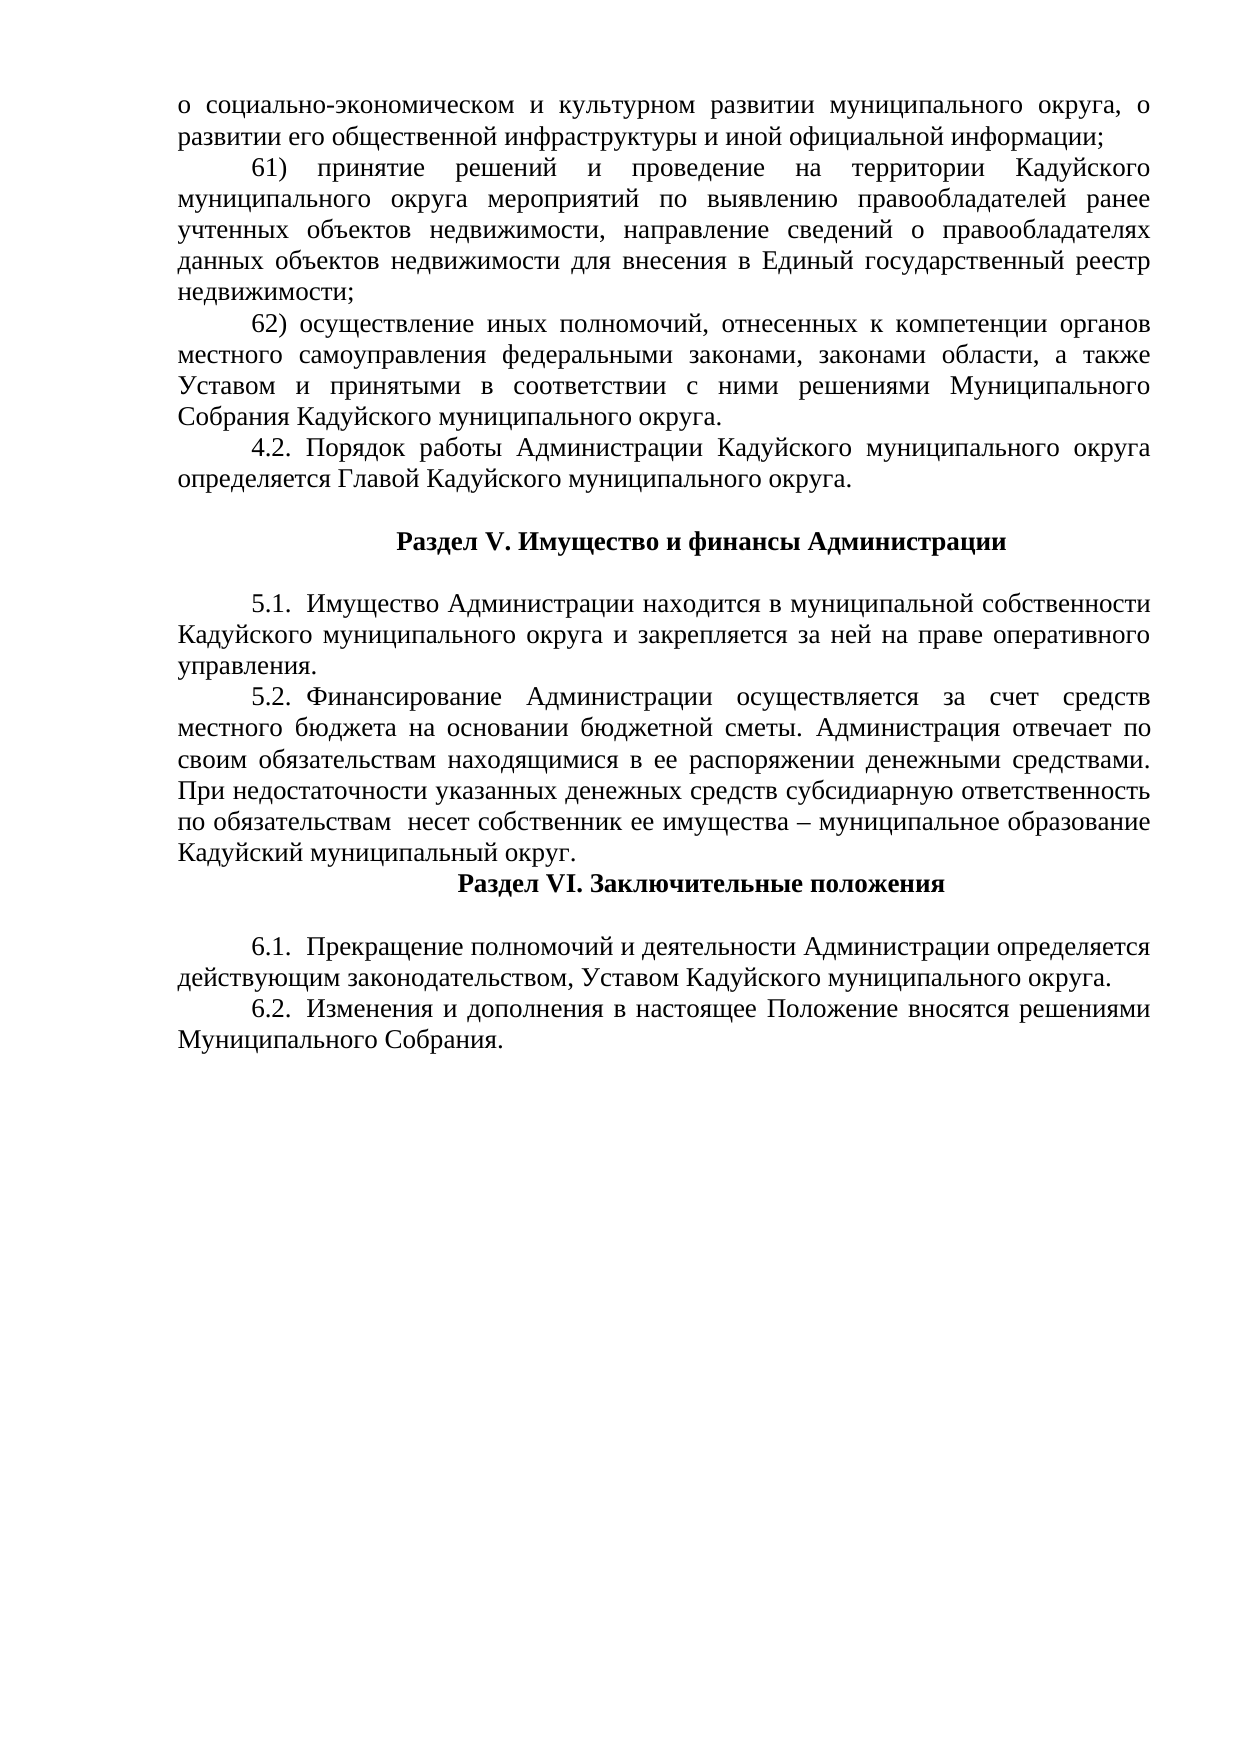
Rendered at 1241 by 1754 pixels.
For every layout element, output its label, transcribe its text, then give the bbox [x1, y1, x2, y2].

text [177, 89, 1152, 151]
text Раздел VI. Заключительные положения [177, 867, 1152, 898]
list Имущество Администрации находится в муниципальной собственности Кадуйского муниципального округа и закрепляется за ней на праве оперативного управления. [177, 587, 1152, 680]
text 61) принятие решений и проведение на территории Кадуйского муниципального округа мероприятий по выявлению правообладателей ранее учтенных объектов недвижимости, направление сведений о правообладателях данных объектов недвижимости для внесения в Единый государственный реестр недвижимости; [177, 151, 1152, 307]
list Финансирование Администрации осуществляется за счет средств местного бюджета на основании бюджетной сметы. Администрация отвечает по своим обязательствам находящимися в ее распоряжении денежными средствами. При недостаточности указанных денежных средств субсидиарную ответственность по обязательствам несет собственник ее имущества – муниципальное образование Кадуйский муниципальный округ. [177, 680, 1152, 867]
list Прекращение полномочий и деятельности Администрации определяется действующим законодательством, Уставом Кадуйского муниципального округа. [177, 929, 1152, 992]
text Раздел V. Имущество и финансы Администрации [177, 525, 1152, 556]
text 62) осуществление иных полномочий, отнесенных к компетенции органов местного самоуправления федеральными законами, законами области, а также Уставом и принятыми в соответствии с ними решениями Муниципального Собрания Кадуйского муниципального округа. [177, 307, 1152, 431]
list Изменения и дополнения в настоящее Положение вносятся решениями Муниципального Собрания. [177, 992, 1152, 1054]
text 4.2. Порядок работы Администрации Кадуйского муниципального округа определяется Главой Кадуйского муниципального округа. [177, 431, 1152, 493]
